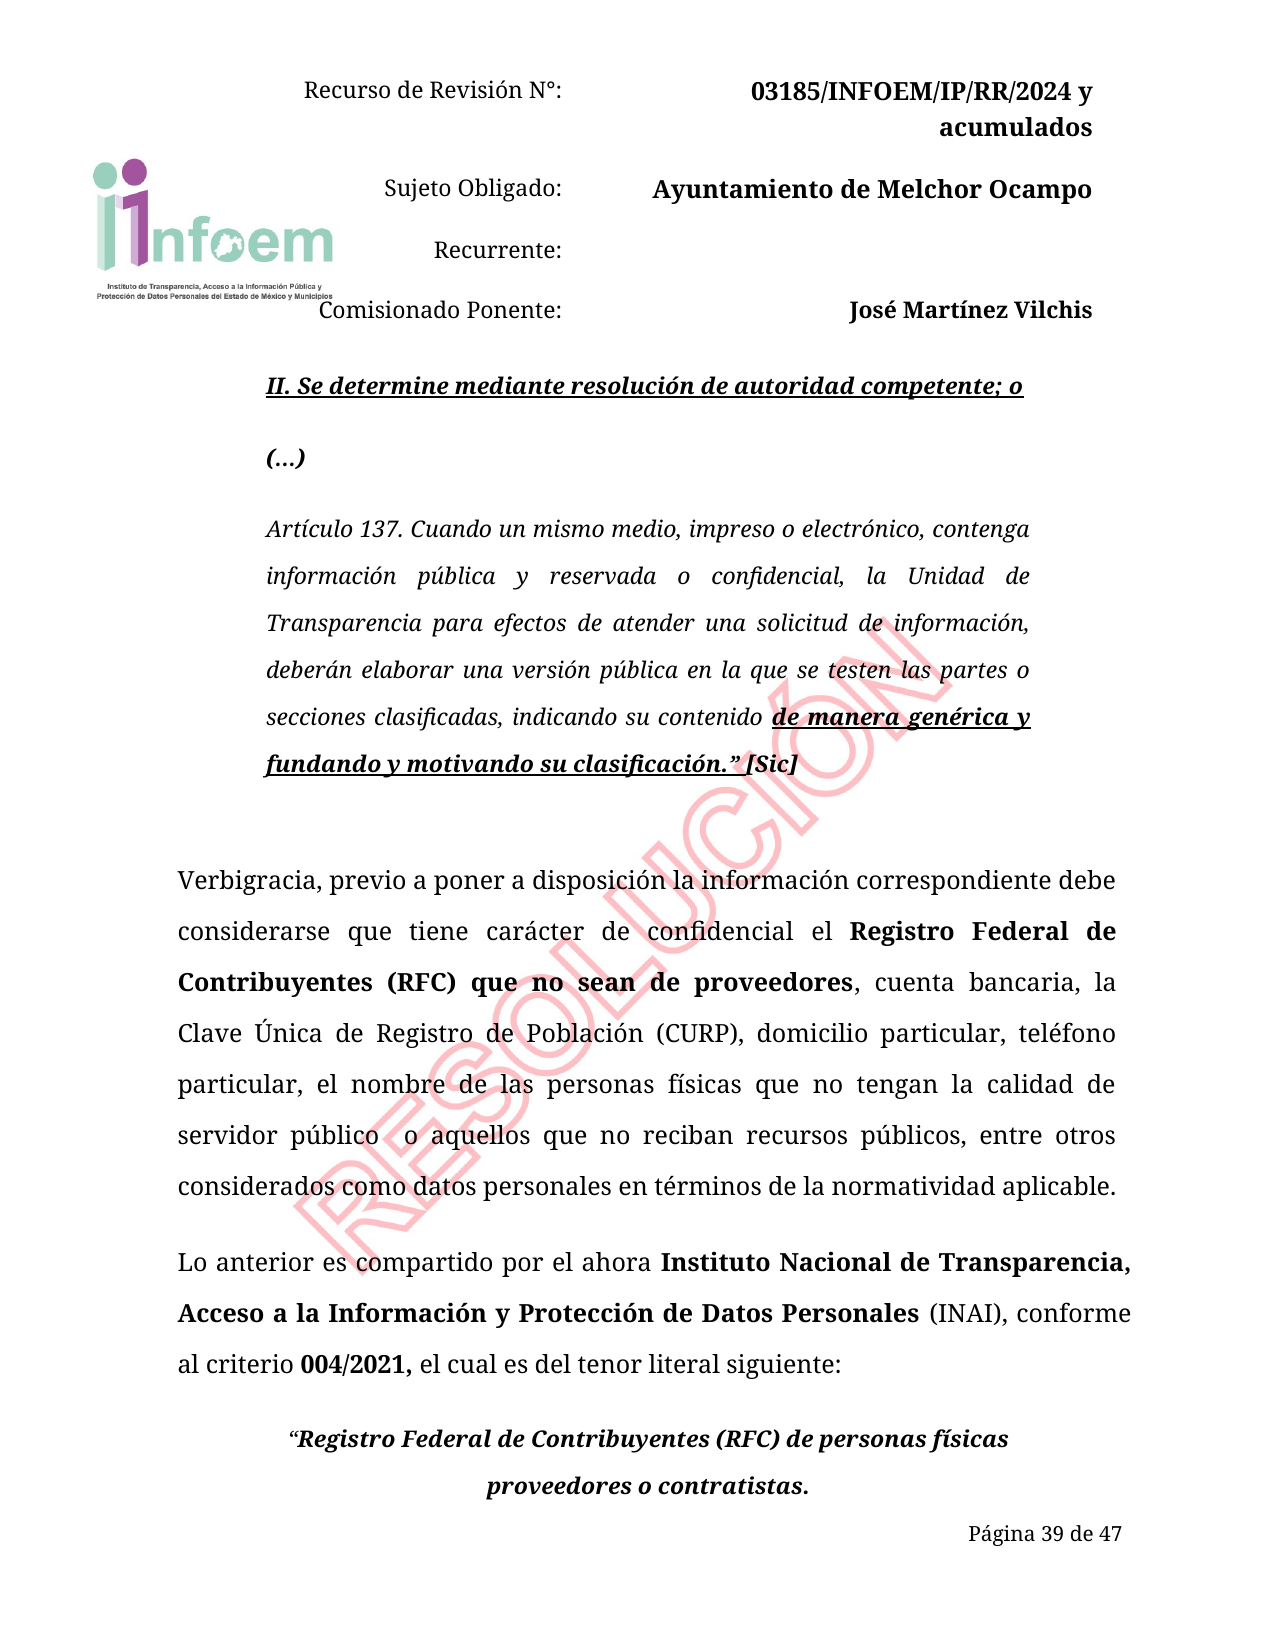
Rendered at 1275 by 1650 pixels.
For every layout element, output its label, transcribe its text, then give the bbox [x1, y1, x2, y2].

text II. Se determine mediante resolución de autoridad competente; o [266, 370, 1033, 401]
text Lo anterior es compartido por el ahora Instituto Nacional de Transparencia, Acceso a la Información y Protección de Datos Personales (INAI), conforme al criterio 004/2021, el cual es del tenor literal siguiente: [177, 1245, 1132, 1381]
text Artículo 137. Cuando un mismo medio, impreso o electrónico, contenga información pública y reservada o confidencial, la Unidad de Transparencia para efectos de atender una solicitud de información, deberán elaborar una versión pública en la que se testen las partes o secciones clasificadas, indicando su contenido de manera genérica y fundando y motivando su clasificación.” [Sic] [266, 513, 1033, 779]
text “Registro Federal de Contribuyentes (RFC) de personas físicas proveedores o contratistas. [266, 1423, 1033, 1501]
text (…) [266, 442, 1033, 473]
picture [0, 98, 1270, 1650]
text Verbigracia, previo a poner a disposición la información correspondiente debe considerarse que tiene carácter de confidencial el Registro Federal de Contribuyentes (RFC) que no sean de proveedores, cuenta bancaria, la Clave Única de Registro de Población (CURP), domicilio particular, teléfono particular, el nombre de las personas físicas que no tengan la calidad de servidor público o aquellos que no reciban recursos públicos, entre otros considerados como datos personales en términos de la normatividad aplicable. [177, 862, 1117, 1203]
